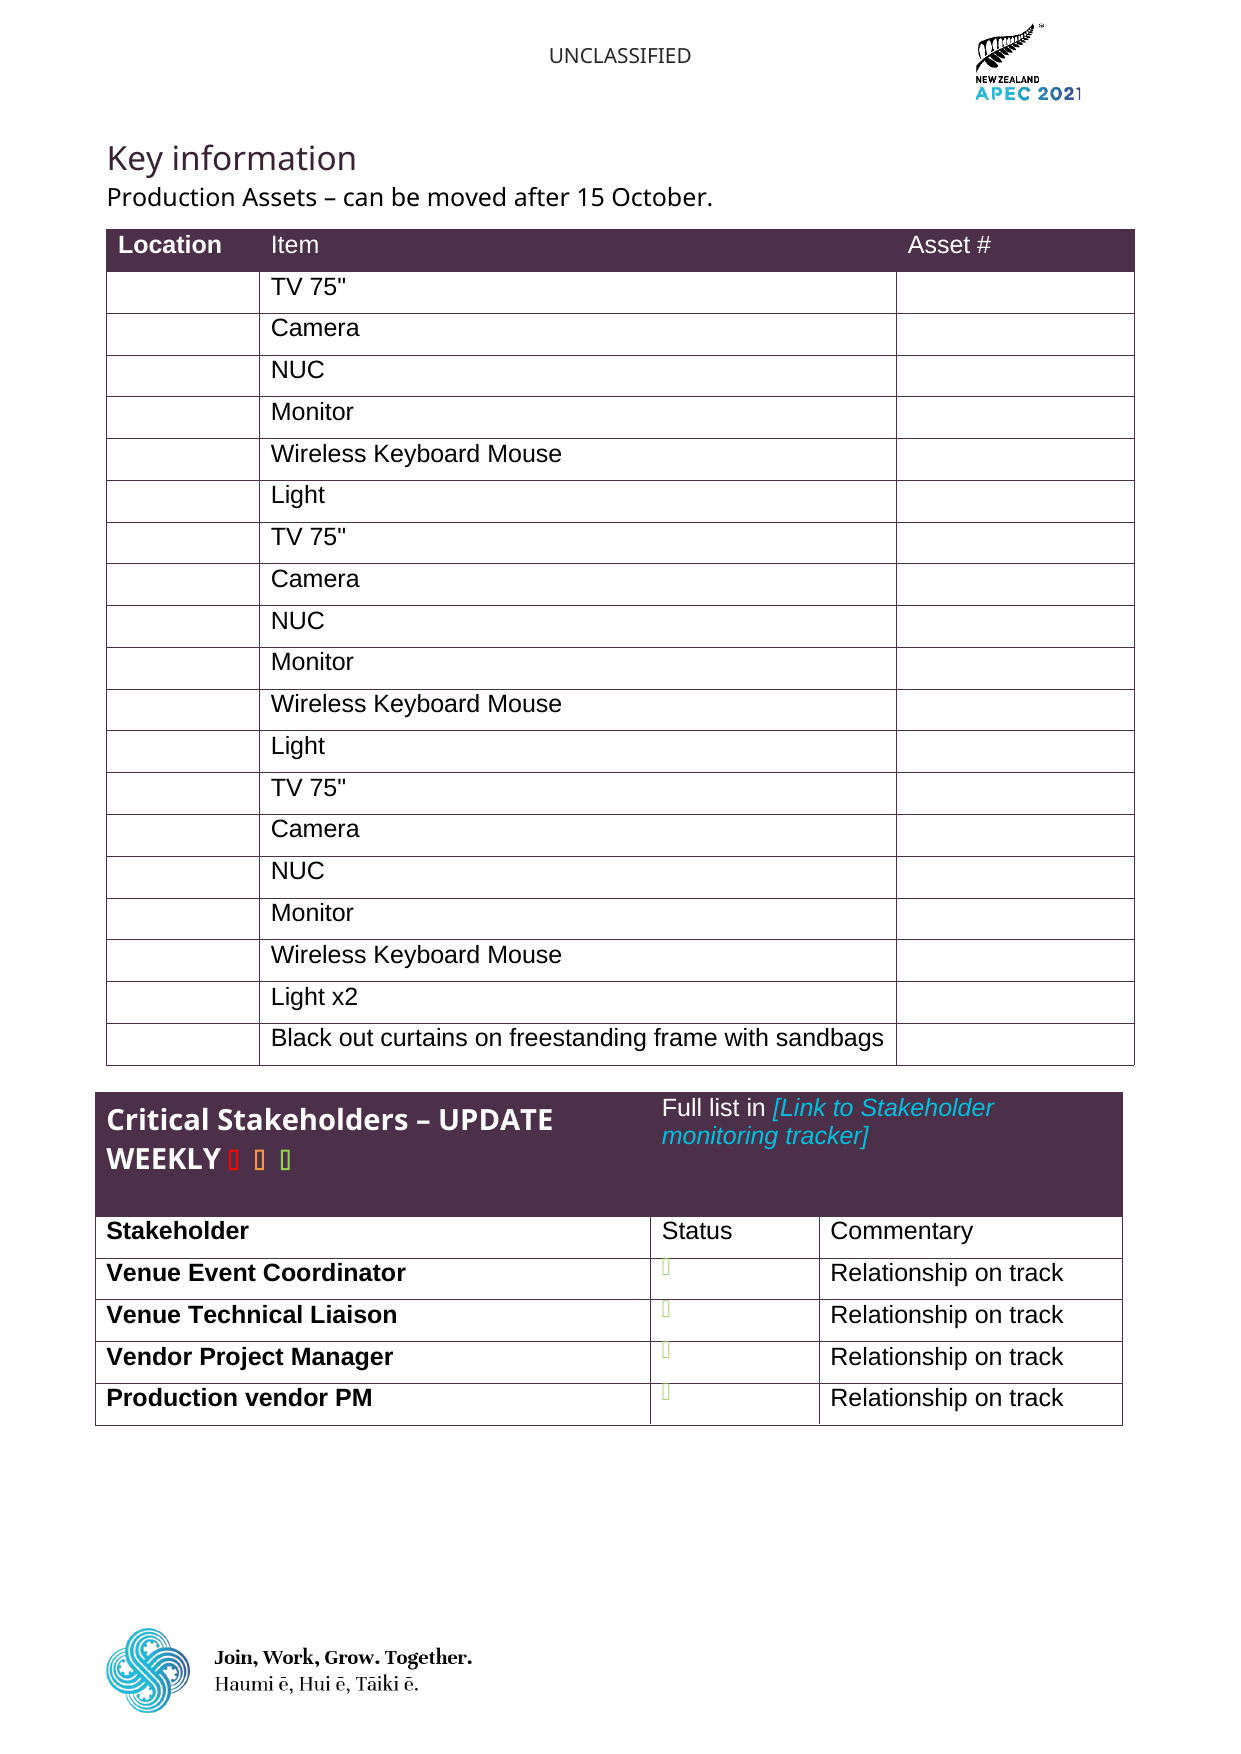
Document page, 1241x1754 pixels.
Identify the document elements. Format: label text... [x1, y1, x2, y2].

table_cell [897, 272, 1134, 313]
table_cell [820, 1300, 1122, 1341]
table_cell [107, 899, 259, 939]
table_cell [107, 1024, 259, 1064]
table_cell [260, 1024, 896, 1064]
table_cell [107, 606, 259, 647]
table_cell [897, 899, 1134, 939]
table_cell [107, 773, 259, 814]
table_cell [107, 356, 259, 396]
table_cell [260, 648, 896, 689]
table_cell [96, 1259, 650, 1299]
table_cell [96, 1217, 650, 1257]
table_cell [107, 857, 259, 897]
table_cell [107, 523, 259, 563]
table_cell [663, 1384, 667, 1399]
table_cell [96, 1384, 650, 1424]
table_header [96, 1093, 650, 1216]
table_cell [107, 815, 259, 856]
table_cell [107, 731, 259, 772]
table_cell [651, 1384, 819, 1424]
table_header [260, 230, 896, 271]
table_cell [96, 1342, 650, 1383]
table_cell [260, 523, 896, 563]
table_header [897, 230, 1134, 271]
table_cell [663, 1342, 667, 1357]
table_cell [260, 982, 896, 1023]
text Production Assets – can be moved after 15 October. [106, 180, 1134, 214]
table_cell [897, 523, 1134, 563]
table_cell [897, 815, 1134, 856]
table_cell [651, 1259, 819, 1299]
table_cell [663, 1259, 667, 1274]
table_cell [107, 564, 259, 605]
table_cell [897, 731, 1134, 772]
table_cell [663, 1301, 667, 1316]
subtitle Key information [106, 134, 1134, 180]
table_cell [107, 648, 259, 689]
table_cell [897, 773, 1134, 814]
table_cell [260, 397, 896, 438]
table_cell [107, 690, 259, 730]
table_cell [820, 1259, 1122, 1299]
picture [106, 1628, 499, 1713]
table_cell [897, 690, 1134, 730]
picture [946, 71, 1083, 107]
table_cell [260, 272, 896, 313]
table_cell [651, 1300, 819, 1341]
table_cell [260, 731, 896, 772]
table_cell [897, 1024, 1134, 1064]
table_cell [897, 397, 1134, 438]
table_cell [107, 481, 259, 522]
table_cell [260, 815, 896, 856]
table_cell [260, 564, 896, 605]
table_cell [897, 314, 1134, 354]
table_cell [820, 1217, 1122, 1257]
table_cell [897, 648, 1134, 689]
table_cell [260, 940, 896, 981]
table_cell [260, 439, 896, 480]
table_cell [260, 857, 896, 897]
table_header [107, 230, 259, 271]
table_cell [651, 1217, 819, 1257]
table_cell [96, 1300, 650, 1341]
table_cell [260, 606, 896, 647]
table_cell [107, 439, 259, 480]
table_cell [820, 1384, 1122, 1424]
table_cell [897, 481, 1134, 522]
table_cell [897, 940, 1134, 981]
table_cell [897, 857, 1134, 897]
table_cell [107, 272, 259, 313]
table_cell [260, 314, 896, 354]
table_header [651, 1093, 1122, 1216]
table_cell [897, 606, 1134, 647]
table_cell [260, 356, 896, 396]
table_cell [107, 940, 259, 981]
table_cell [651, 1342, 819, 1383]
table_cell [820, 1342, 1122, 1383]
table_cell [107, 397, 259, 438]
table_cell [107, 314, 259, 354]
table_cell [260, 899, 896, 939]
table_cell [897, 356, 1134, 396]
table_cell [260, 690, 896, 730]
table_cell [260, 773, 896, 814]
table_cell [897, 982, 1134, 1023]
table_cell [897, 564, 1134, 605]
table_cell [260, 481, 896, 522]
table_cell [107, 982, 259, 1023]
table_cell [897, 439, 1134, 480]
